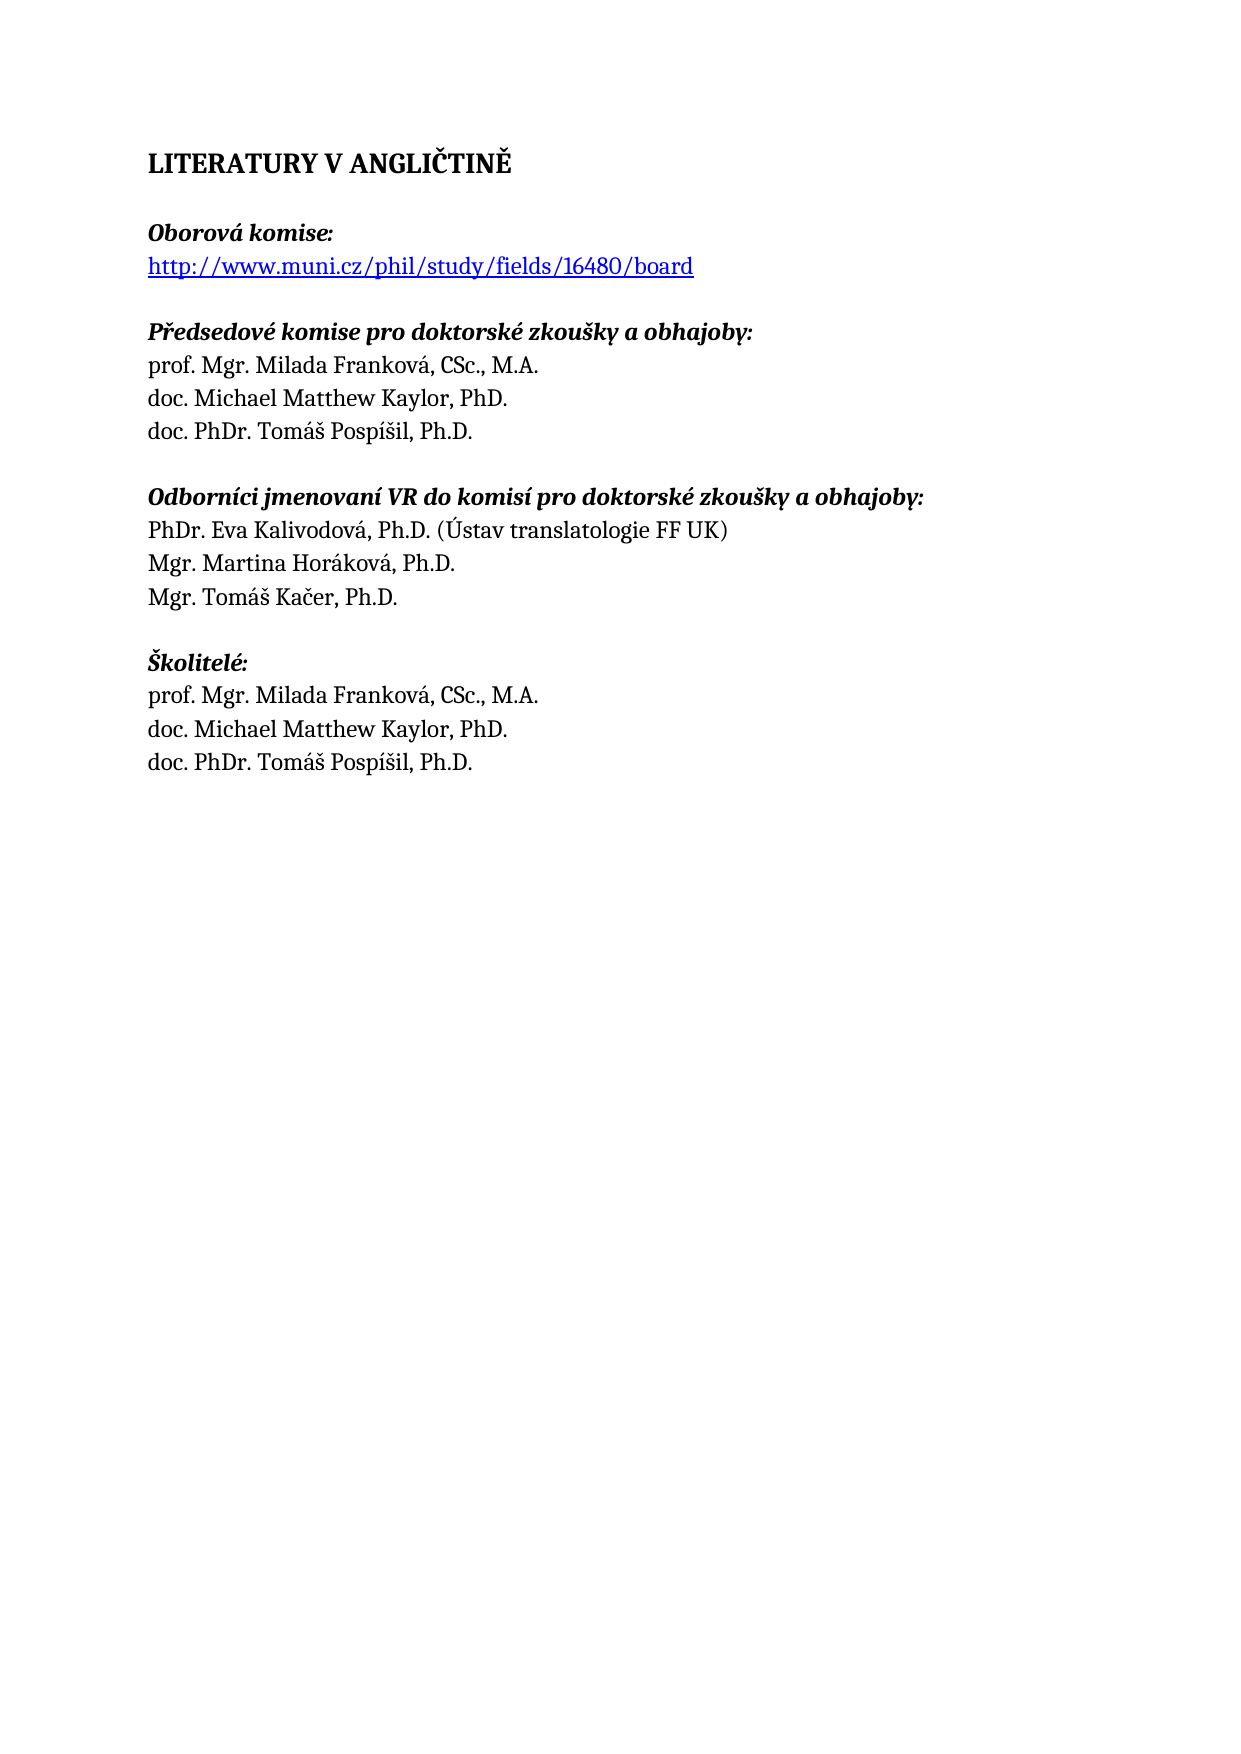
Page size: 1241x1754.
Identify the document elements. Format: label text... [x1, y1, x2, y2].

text Školitelé: [148, 648, 1093, 677]
text Předsedové komise pro doktorské zkoušky a obhajoby: [148, 318, 1093, 347]
text Oborová komise: [148, 219, 1093, 248]
text doc. PhDr. Tomáš Pospíšil, Ph.D. [148, 747, 1093, 776]
text doc. Michael Matthew Kaylor, PhD. [148, 384, 1093, 413]
text doc. Michael Matthew Kaylor, PhD. [148, 714, 1093, 743]
text prof. Mgr. Milada Franková, CSc., M.A. [148, 681, 1093, 710]
text http://www.muni.cz/phil/study/fields/16480/board [148, 252, 1093, 281]
text PhDr. Eva Kalivodová, Ph.D. (Ústav translatologie FF UK) [148, 516, 1093, 545]
text doc. PhDr. Tomáš Pospíšil, Ph.D. [148, 417, 1093, 446]
text LITERATURY V ANGLIČTINĚ [148, 148, 1093, 181]
text prof. Mgr. Milada Franková, CSc., M.A. [148, 351, 1093, 380]
text Mgr. Tomáš Kačer, Ph.D. [148, 582, 1093, 611]
text Odborníci jmenovaní VR do komisí pro doktorské zkoušky a obhajoby: [148, 483, 1093, 512]
text Mgr. Martina Horáková, Ph.D. [148, 549, 1093, 578]
